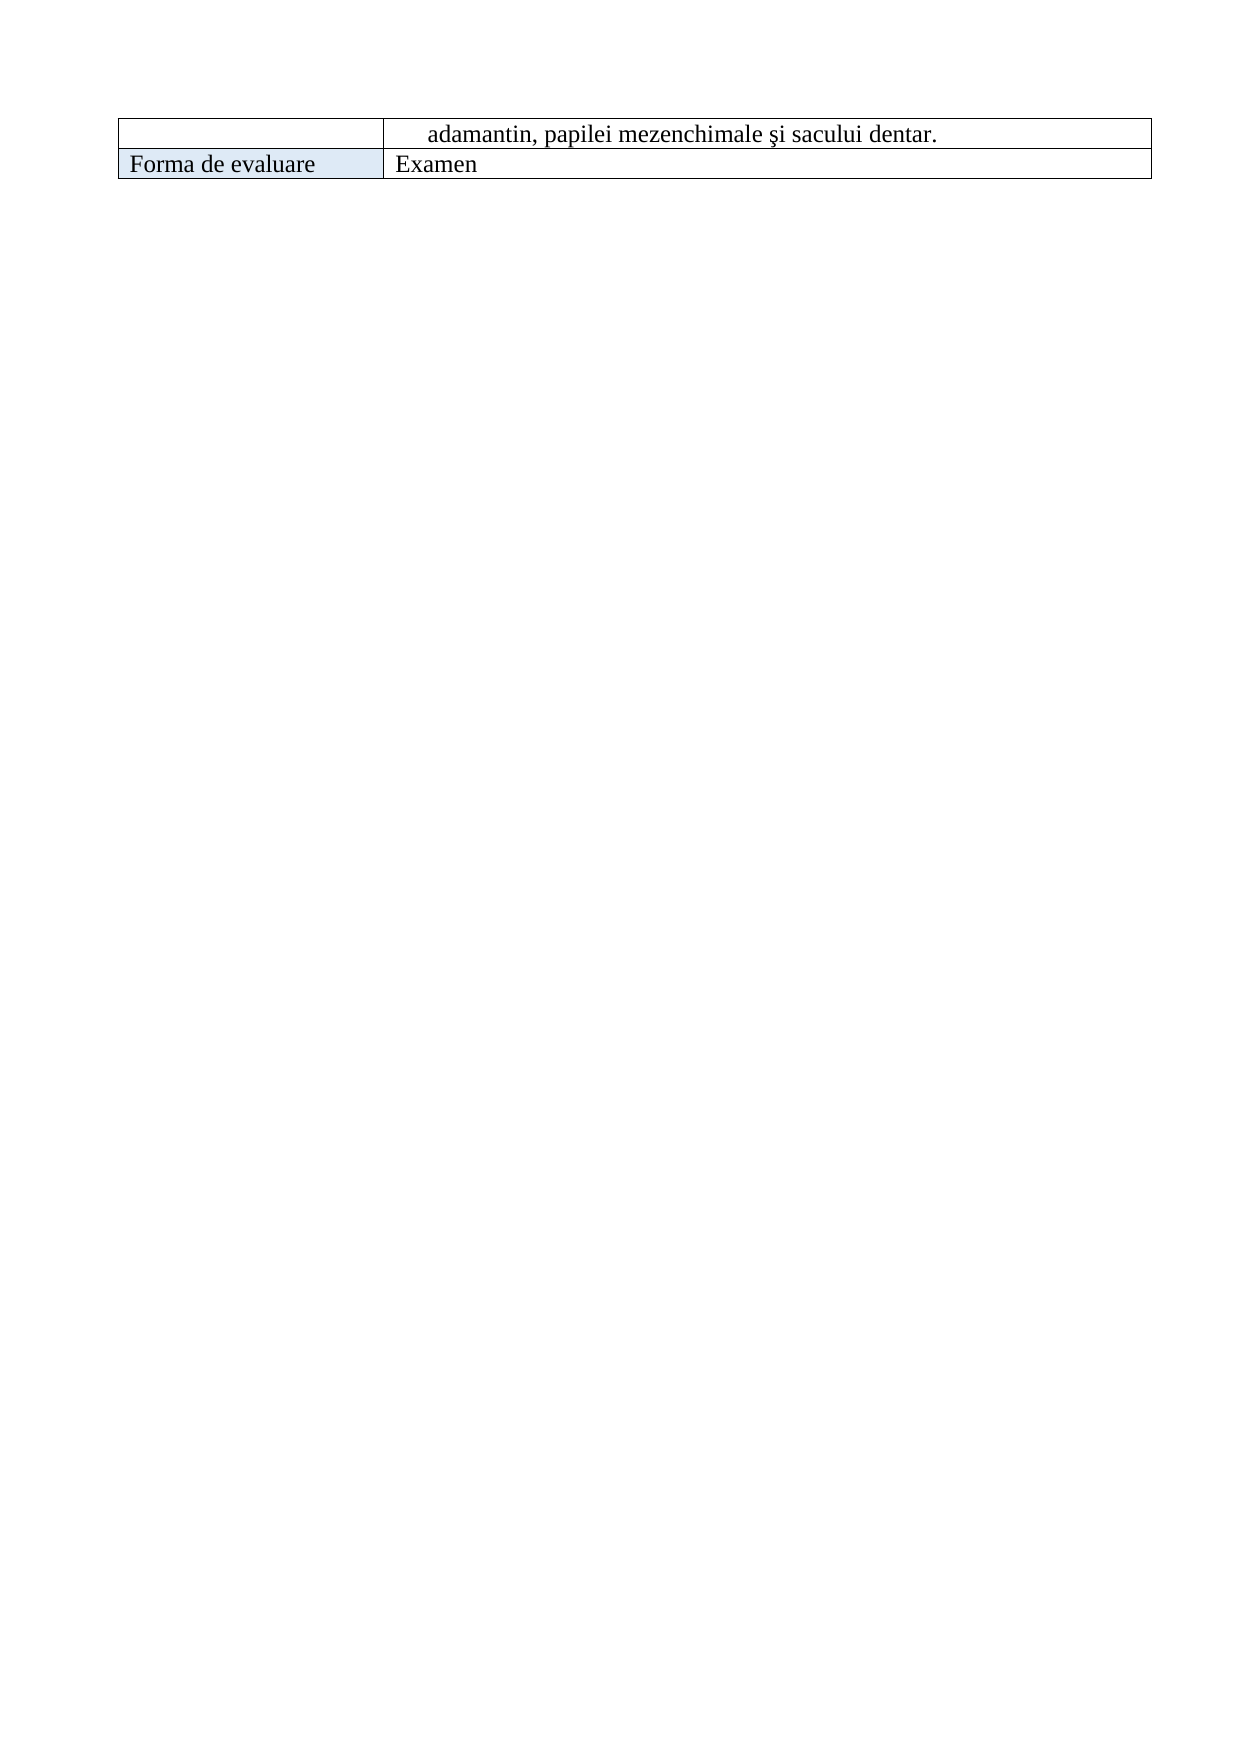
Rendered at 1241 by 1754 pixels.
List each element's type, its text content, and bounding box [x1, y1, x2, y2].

table_cell Examen [384, 149, 1151, 178]
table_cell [119, 119, 383, 148]
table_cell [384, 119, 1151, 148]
table_cell Forma de evaluare [119, 149, 383, 178]
